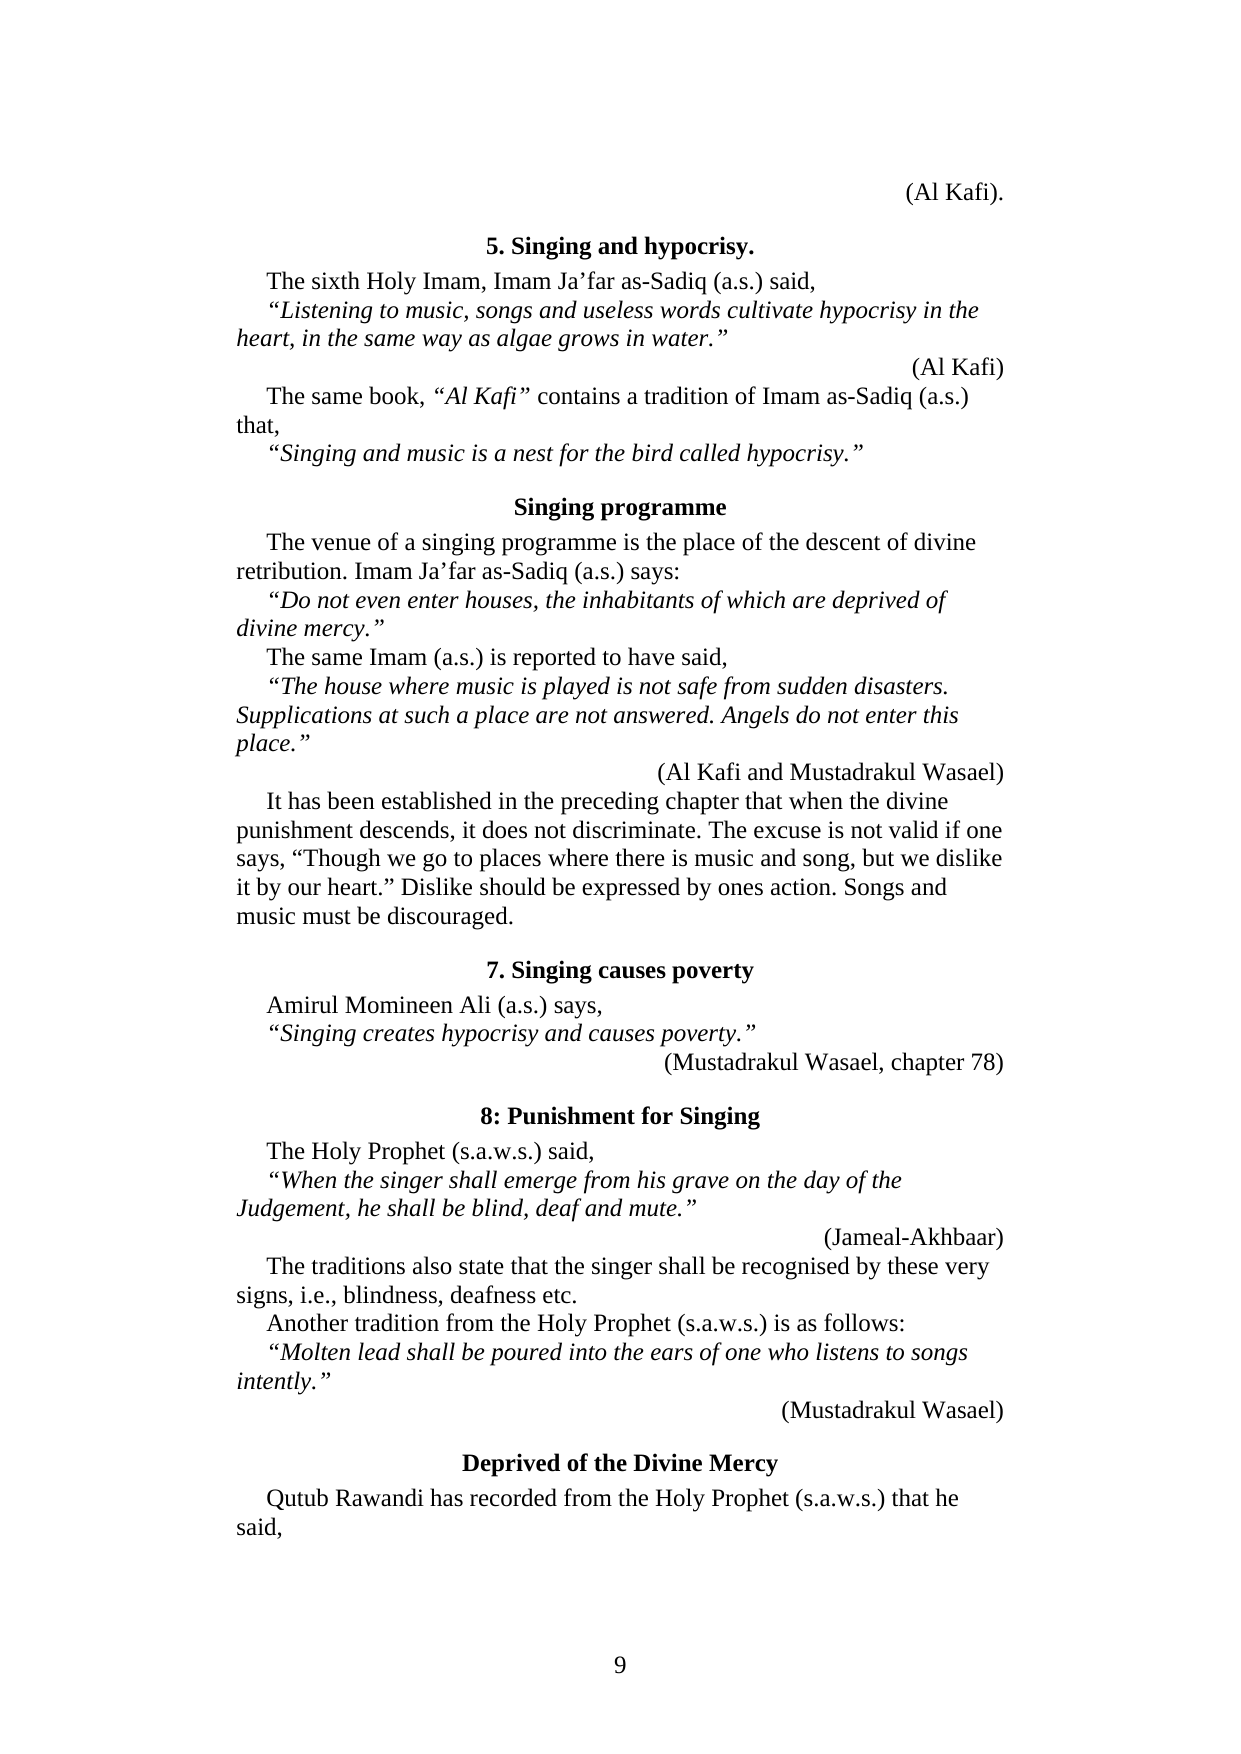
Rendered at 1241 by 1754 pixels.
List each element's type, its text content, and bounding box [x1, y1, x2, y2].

text (Al Kafi) [236, 352, 1004, 381]
text The venue of a singing programme is the place of the descent of divine retribution. Imam Ja’far as-Sadiq (a.s.) says: [236, 527, 1004, 585]
text The same book, “Al Kafi” contains a tradition of Imam as-Sadiq (a.s.) that, [236, 381, 1004, 438]
text Amirul Momineen Ali (a.s.) says, [236, 990, 1004, 1018]
text “Singing and music is a nest for the bird called hypocrisy.” [236, 438, 1004, 467]
subtitle 7. Singing causes poverty [236, 955, 1004, 983]
text “Do not even enter houses, the inhabitants of which are deprived of divine mercy.” [236, 585, 1004, 642]
text The Holy Prophet (s.a.w.s.) said, [236, 1136, 1004, 1165]
text “When the singer shall emerge from his grave on the day of the Judgement, he shall be blind, deaf and mute.” [236, 1165, 1004, 1222]
text (Jameal-Akhbaar) [236, 1222, 1004, 1251]
text The sixth Holy Imam, Imam Ja’far as-Sadiq (a.s.) said, [236, 266, 1004, 295]
subtitle Deprived of the Divine Mercy [236, 1448, 1004, 1477]
text “Singing creates hypocrisy and causes poverty.” [236, 1018, 1004, 1047]
text It has been established in the preceding chapter that when the divine punishment descends, it does not discriminate. The excuse is not valid if one says, “Though we go to places where there is music and song, but we dislike it by our heart.” Dislike should be expressed by ones action. Songs and music must be discouraged. [236, 786, 1004, 930]
subtitle 8: Punishment for Singing [236, 1101, 1004, 1130]
subtitle 5. Singing and hypocrisy. [236, 231, 1004, 260]
subtitle Singing programme [236, 492, 1004, 521]
text (Mustadrakul Wasael) [236, 1395, 1004, 1423]
text (Mustadrakul Wasael, chapter 78) [236, 1047, 1004, 1076]
text “The house where music is played is not safe from sudden disasters. Supplications at such a place are not answered. Angels do not enter this place.” [236, 671, 1004, 757]
text (Al Kafi and Mustadrakul Wasael) [236, 757, 1004, 786]
text The same Imam (a.s.) is reported to have said, [236, 642, 1004, 671]
text “Molten lead shall be poured into the ears of one who listens to songs intently.” [236, 1337, 1004, 1395]
text Qutub Rawandi has recorded from the Holy Prophet (s.a.w.s.) that he said, [236, 1483, 1004, 1541]
text The traditions also state that the singer shall be recognised by these very signs, i.e., blindness, deafness etc. [236, 1251, 1004, 1308]
text Another tradition from the Holy Prophet (s.a.w.s.) is as follows: [236, 1308, 1004, 1337]
text (Al Kafi). [236, 177, 1004, 206]
text “Listening to music, songs and useless words cultivate hypocrisy in the heart, in the same way as algae grows in water.” [236, 295, 1004, 352]
